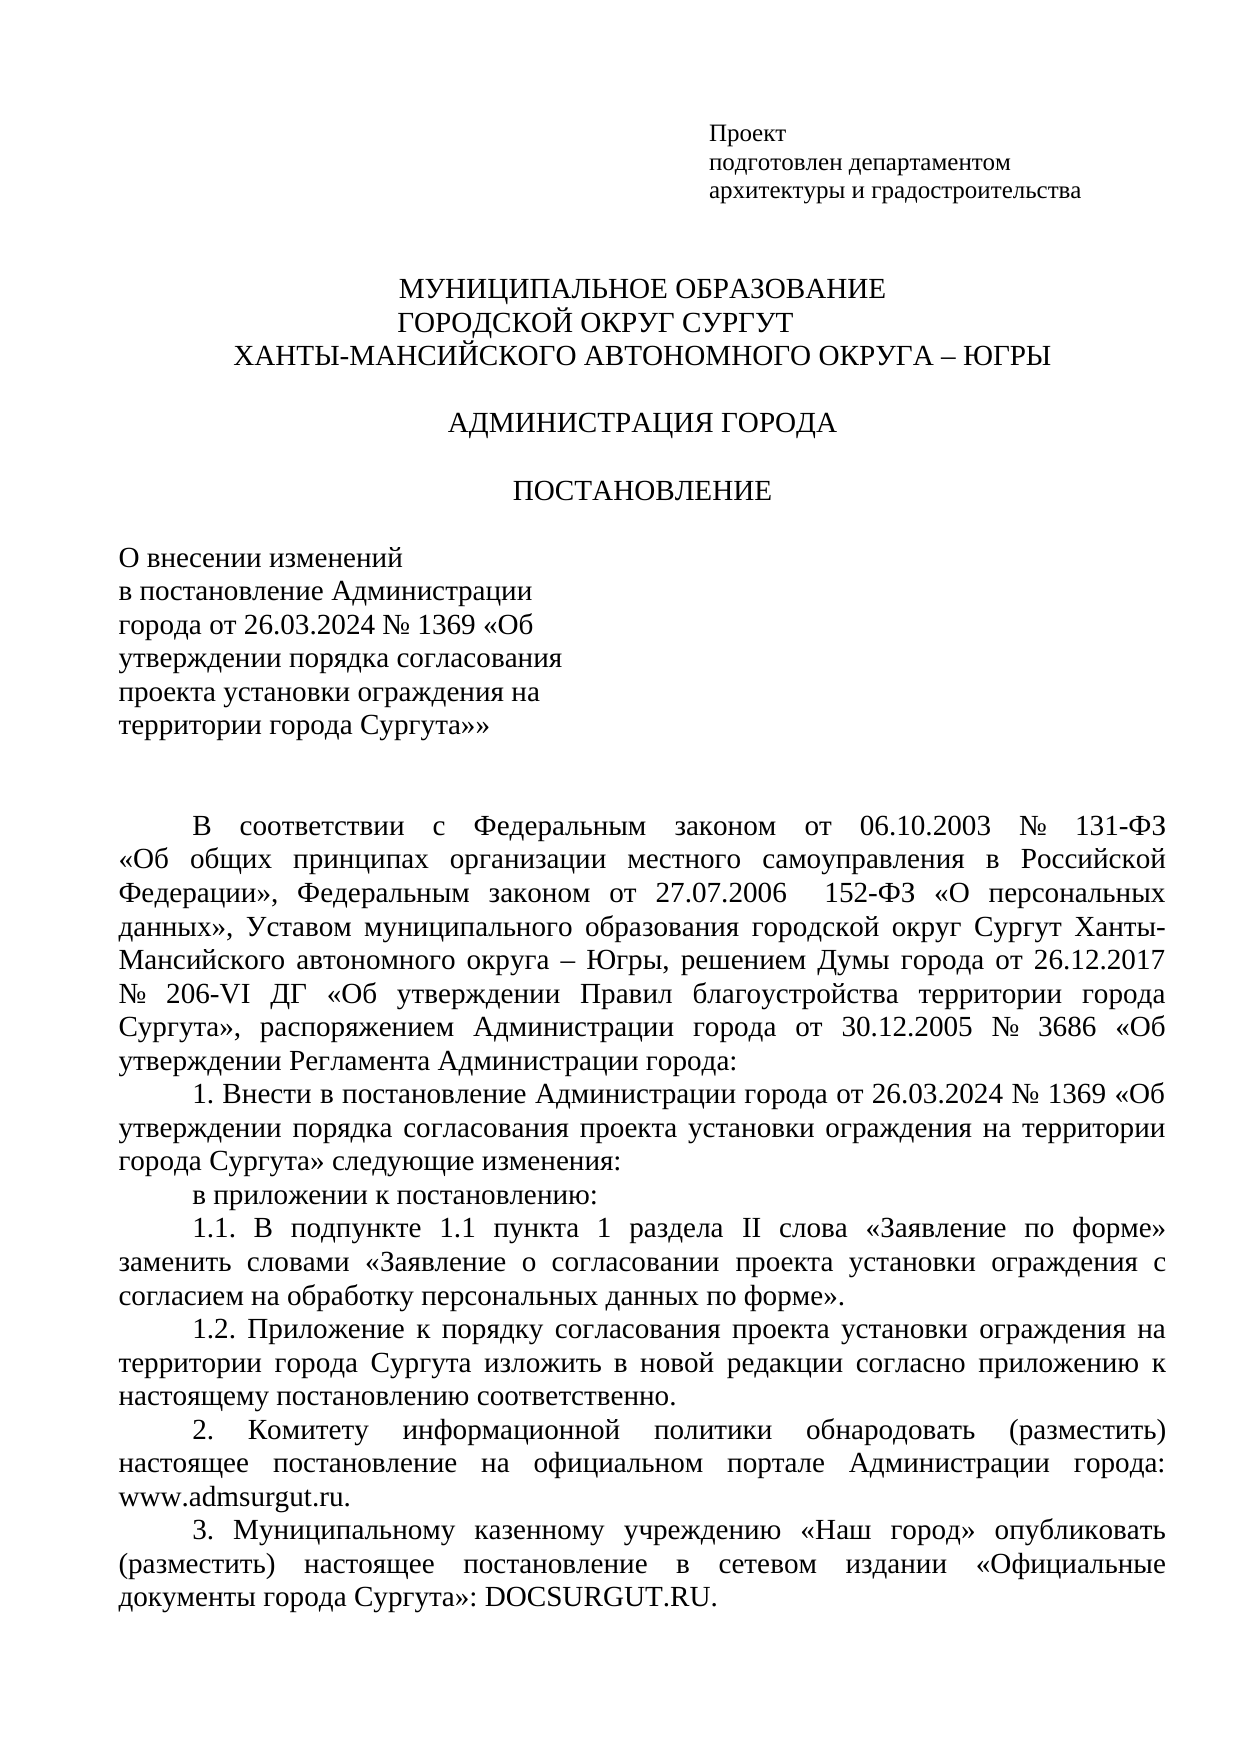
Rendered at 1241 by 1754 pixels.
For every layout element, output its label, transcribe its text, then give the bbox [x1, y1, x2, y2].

text Проект [709, 118, 1167, 147]
text 1.1. В подпункте 1.1 пункта 1 раздела II слова «Заявление по форме» заменить словами «Заявление о согласовании проекта установки ограждения с согласием на обработку персональных данных по форме». [118, 1211, 1167, 1311]
text 1. Внести в постановление Администрации города от 26.03.2024 № 1369 «Об утверждении порядка согласования проекта установки ограждения на территории города Сургута» следующие изменения: [118, 1076, 1167, 1177]
text в приложении к постановлению: [118, 1177, 1167, 1211]
text 1.2. Приложение к порядку согласования проекта установки ограждения на территории города Сургута изложить в новой редакции согласно приложению к настоящему постановлению соответственно. [118, 1311, 1167, 1412]
subtitle МУНИЦИПАЛЬНОЕ ОБРАЗОВАНИЕ [118, 271, 1167, 305]
text ХАНТЫ-МАНСИЙСКОГО АВТОНОМНОГО ОКРУГА – ЮГРЫ [118, 338, 1167, 372]
text ПОСТАНОВЛЕНИЕ [118, 473, 1167, 506]
text территории города Сургута»» [118, 707, 1167, 741]
text подготовлен департаментом [709, 147, 1167, 176]
text города от 26.03.2024 № 1369 «Об [118, 607, 1167, 640]
subtitle архитектуры и градостроительства [709, 176, 1167, 204]
text проекта установки ограждения на [118, 674, 1167, 707]
list 2. Комитету информационной политики обнародовать (разместить) настоящее постановление на официальном портале Администрации города: www.admsurgut.ru. [118, 1412, 1167, 1512]
text утверждении порядка согласования [118, 640, 1167, 674]
subtitle ГОРОДСКОЙ ОКРУГ СУРГУТ [192, 305, 1167, 338]
text В соответствии с Федеральным законом от 06.10.2003 № 131-ФЗ «Об общих принципах организации местного самоуправления в Российской Федерации», Федеральным законом от 27.07.2006 152-ФЗ «О персональных данных», Уставом муниципального образования городской округ Сургут Ханты-Мансийского автономного округа – Югры, решением Думы города от 26.12.2017 № 206-VI ДГ «Об утверждении Правил благоустройства территории города Сургута», распоряжением Администрации города от 30.12.2005 № 3686 «Об утверждении Регламента Администрации города: [118, 808, 1167, 1076]
list 3. Муниципальному казенному учреждению «Наш город» опубликовать (разместить) настоящее постановление в сетевом издании «Официальные документы города Сургута»: DOCSURGUT.RU. [118, 1512, 1167, 1613]
text АДМИНИСТРАЦИЯ ГОРОДА [118, 406, 1167, 439]
text в постановление Администрации [118, 573, 1167, 607]
text О внесении изменений [118, 540, 1167, 573]
